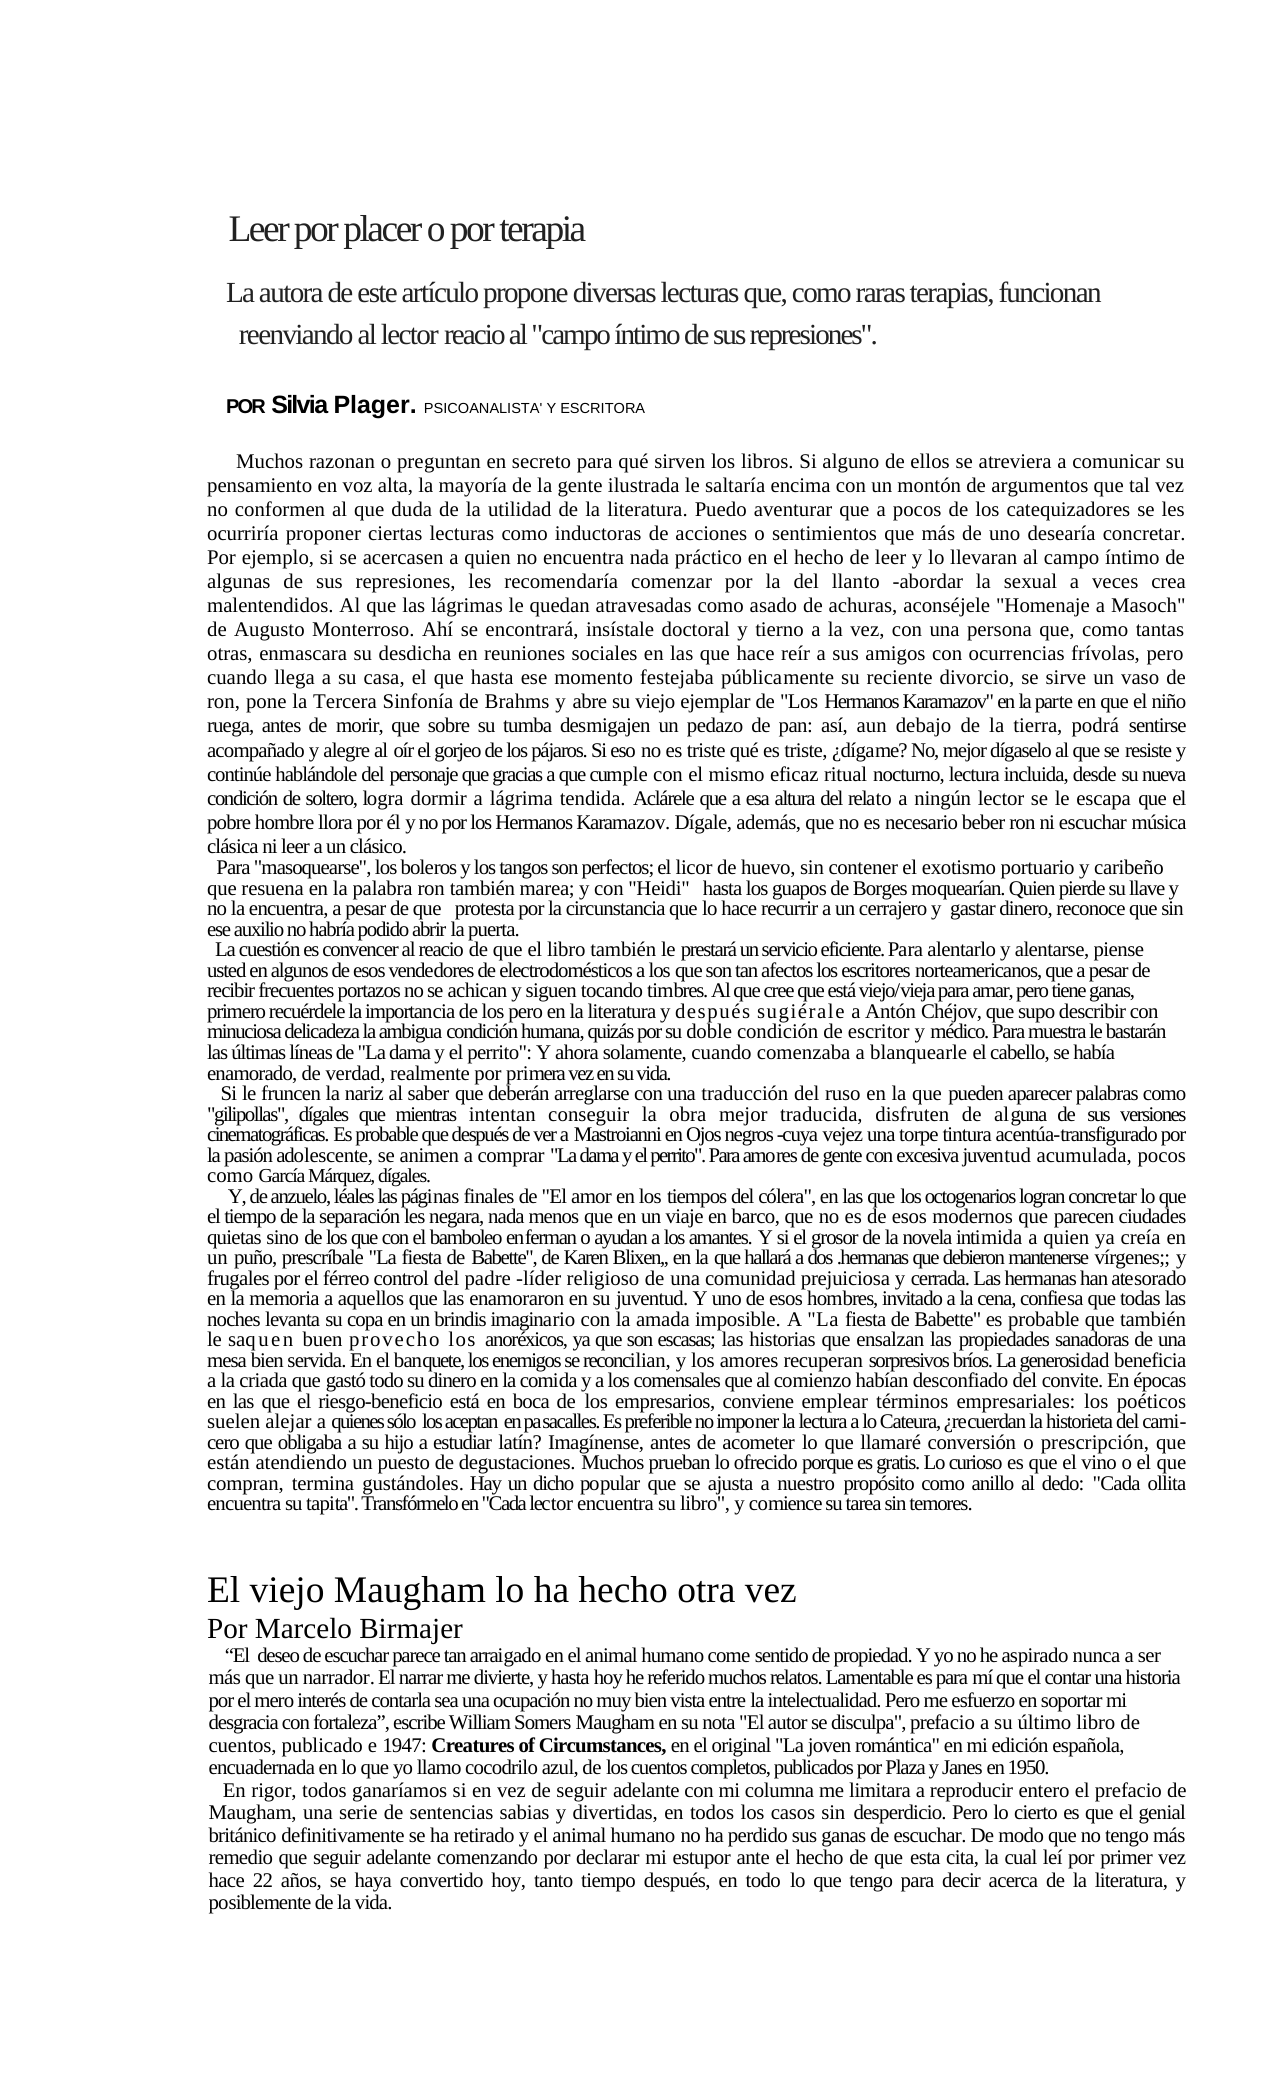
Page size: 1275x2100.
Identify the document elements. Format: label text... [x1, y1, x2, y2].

text Si le fruncen la nariz al saber que deberán arreglarse con una traducción del ruso en la que pueden aparecer palabras como "gilipollas", dígales que mientras intentan conseguir la obra mejor traducida, disfruten de alguna de sus versiones cinematográficas. Es probable que después de ver a Mastroianni en Ojos negros -cuya vejez una torpe tintura acentúa-transfigurado por la pasión adolescente, se animen a comprar "La dama y el perrito". Para amores de gente con excesiva juventud acumulada, pocos como García Márquez, dígales. [207, 1084, 1186, 1187]
text La autora de este artículo propone diversas lecturas que, como raras terapias, funcionan reenviando al lector reacio al "campo íntimo de sus represiones". [226, 269, 1122, 353]
text La cuestión es convencer al reacio de que el libro también le prestará un servicio eficiente. Para alentarlo y alentarse, piense usted en algunos de esos vendedores de electrodomésticos a los que son tan afectos los escritores norteamericanos, que a pesar de recibir frecuentes portazos no se achican y siguen tocando timbres. Al que cree que está viejo/vieja para amar, pero tiene ganas, primero recuérdele la importancia de los pero en la literatura y después sugiérale a Antón Chéjov, que supo describir con minuciosa delicadeza la ambigua condición humana, quizás por su doble condición de escritor y médico. Para muestra le bastarán las últimas líneas de "La dama y el perrito": Y ahora solamente, cuando comenzaba a blanquearle el cabello, se había enamorado, de verdad, realmente por primera vez en su vida. [207, 940, 1186, 1084]
text En rigor, todos ganaríamos si en vez de seguir adelante con mi columna me limitara a reproducir entero el prefacio de Maugham, una serie de sentencias sabias y divertidas, en todos los casos sin desperdicio. Pero lo cierto es que el genial británico definitivamente se ha retirado y el animal humano no ha perdido sus ganas de escuchar. De modo que no tengo más remedio que seguir adelante comenzando por declarar mi estupor ante el hecho de que esta cita, la cual leí por primer vez hace 22 años, se haya convertido hoy, tanto tiempo después, en todo lo que tengo para decir acerca de la literatura, y posiblemente de la vida. [208, 1779, 1186, 1914]
text Leer por placer o por terapia [228, 207, 1186, 250]
text Por Marcelo Birmajer [207, 1611, 1186, 1644]
text por Silvia Plager. PSICOANALISTA' Y ESCRITORA [226, 380, 1122, 422]
text El viejo Maugham lo ha hecho otra vez [207, 1568, 1186, 1611]
text Para "masoquearse", los boleros y los tangos son perfectos; el licor de huevo, sin contener el exotismo portuario y caribeño que resuena en la palabra ron también marea; y con "Heidi" hasta los guapos de Borges moquearían. Quien pierde su llave y no la encuentra, a pesar de que protesta por la circunstancia que lo hace recurrir a un cerrajero y gastar dinero, reconoce que sin ese auxilio no habría podido abrir la puerta. [207, 858, 1186, 940]
text Muchos razonan o preguntan en secreto para qué sirven los libros. Si alguno de ellos se atreviera a comunicar su pensamiento en voz alta, la mayoría de la gente ilustrada le saltaría encima con un montón de argumentos que tal vez no conformen al que duda de la utilidad de la literatura. Puedo aventurar que a pocos de los catequizadores se les ocurriría proponer ciertas lecturas como inductoras de acciones o sentimientos que más de uno desearía concretar. Por ejemplo, si se acercasen a quien no encuentra nada práctico en el hecho de leer y lo llevaran al campo íntimo de algunas de sus represiones, les recomendaría comenzar por la del llanto -abordar la sexual a veces crea malentendidos. Al que las lágrimas le quedan atravesadas como asado de achuras, aconséjele "Homenaje a Masoch" de Augusto Monterroso. Ahí se encontrará, insístale doctoral y tierno a la vez, con una persona que, como tantas otras, enmascara su desdicha en reuniones sociales en las que hace reír a sus amigos con ocurrencias frívolas, pero cuando llega a su casa, el que hasta ese momento festejaba públicamente su reciente divorcio, se sirve un vaso de ron, pone la Tercera Sinfonía de Brahms y abre su viejo ejemplar de "Los Hermanos Karamazov" en la parte en que el niño ruega, antes de morir, que sobre su tumba desmigajen un pedazo de pan: así, aun debajo de la tierra, podrá sentirse acompañado y alegre al oír el gorjeo de los pájaros. Si eso no es triste qué es triste, ¿dígame? No, mejor dígaselo al que se resiste y continúe hablándole del personaje que gracias a que cumple con el mismo eficaz ritual nocturno, lectura incluida, desde su nueva condición de soltero, logra dormir a lágrima tendida. Aclárele que a esa altura del relato a ningún lector se le escapa que el pobre hombre llora por él y no por los Hermanos Karamazov. Dígale, además, que no es necesario beber ron ni escuchar música clásica ni leer a un clásico. [207, 449, 1186, 858]
text Y, de anzuelo, léales las páginas finales de "El amor en los tiempos del cólera", en las que los octogenarios logran concretar lo que el tiempo de la separación les negara, nada menos que en un viaje en barco, que no es de esos modernos que parecen ciudades quietas sino de los que con el bamboleo enferman o ayudan a los amantes. Y si el grosor de la novela intimida a quien ya creía en un puño, prescríbale "La fiesta de Babette", de Karen Blixen,, en la que hallará a dos .hermanas que debieron mantenerse vírgenes;; y frugales por el férreo control del padre -líder religioso de una comunidad prejuiciosa y cerrada. Las hermanas han atesorado en la memoria a aquellos que las enamoraron en su juventud. Y uno de esos hombres, invitado a la cena, confiesa que todas las noches levanta su copa en un brindis imaginario con la amada imposible. A "La fiesta de Babette" es probable que también le saquen buen provecho los anoréxicos, ya que son escasas; las historias que ensalzan las propiedades sanadoras de una mesa bien servida. En el banquete, los enemigos se reconcilian, y los amores recuperan sorpresivos bríos. La generosidad beneficia a la criada que gastó todo su dinero en la comida y a los comensales que al comienzo habían desconfiado del convite. En épocas en las que el riesgo-beneficio está en boca de los empresarios, conviene emplear términos empresariales: los poéticos suelen alejar a quienes sólo los aceptan en pasacalles. Es preferible no imponer la lectura a lo Cateura, ¿recuerdan la historieta del carnicero que obligaba a su hijo a estudiar latín? Imagínense, antes de acometer lo que llamaré conversión o prescripción, que están atendiendo un puesto de degustaciones. Muchos prueban lo ofrecido porque es gratis. Lo curioso es que el vino o el que compran, termina gustándoles. Hay un dicho popular que se ajusta a nuestro propósito como anillo al dedo: "Cada ollita encuentra su tapita". Transfórmelo en "Cada lector encuentra su libro", y comience su tarea sin temores. [207, 1187, 1186, 1515]
text “El deseo de escuchar parece tan arraigado en el animal humano come sentido de propiedad. Y yo no he aspirado nunca a ser más que un narrador. El narrar me divierte, y hasta hoy he referido muchos relatos. Lamentable es para mí que el contar una historia por el mero interés de contarla sea una ocupación no muy bien vista entre la intelectualidad. Pero me esfuerzo en soportar mi desgracia con fortaleza”, escribe William Somers Maugham en su nota "El autor se disculpa", prefacio a su último libro de cuentos, publicado e 1947: Creatures of Circumstances, en el original "La joven romántica" en mi edición española, encuadernada en lo que yo llamo cocodrilo azul, de los cuentos completos, publicados por Plaza y Janes en 1950. [208, 1644, 1186, 1779]
